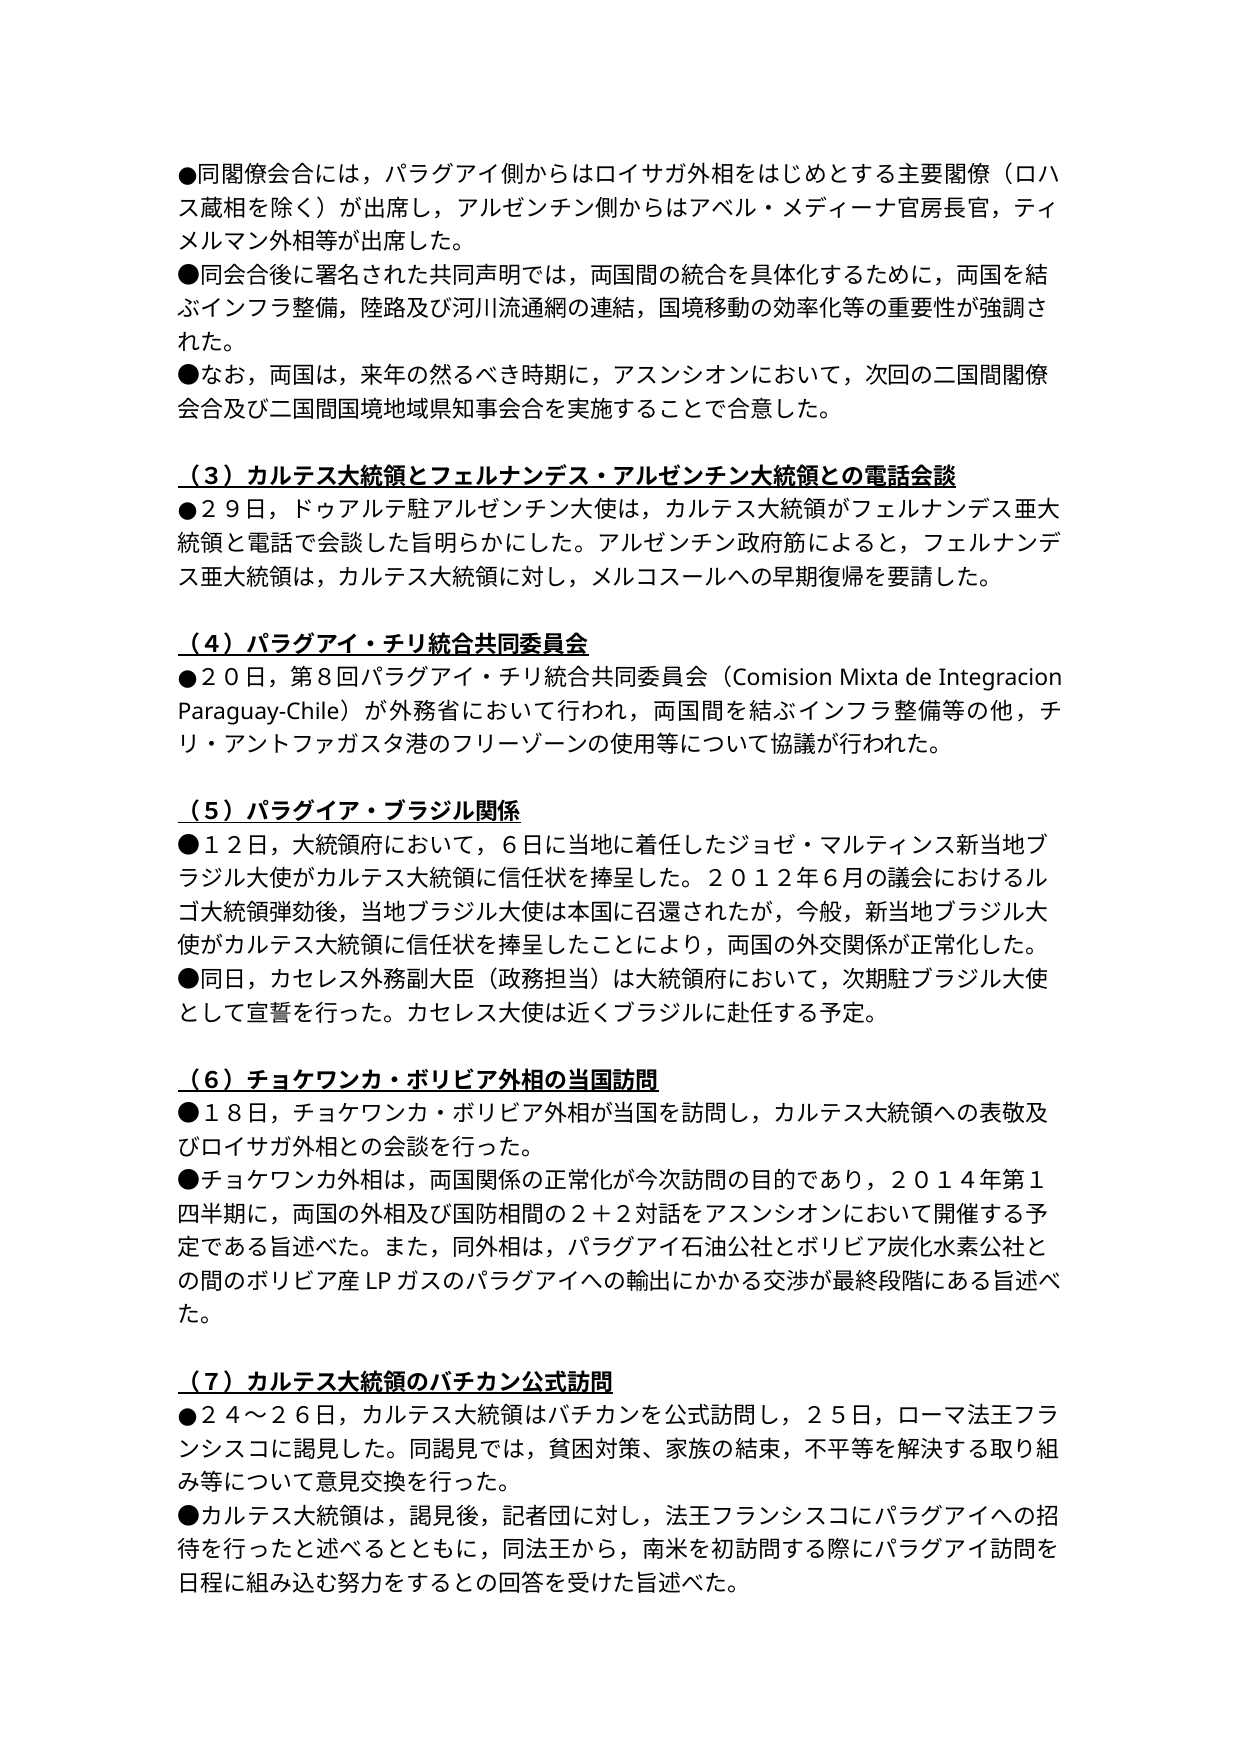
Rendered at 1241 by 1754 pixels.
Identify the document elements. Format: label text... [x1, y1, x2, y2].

text ●同閣僚会合には，パラグアイ側からはロイサガ外相をはじめとする主要閣僚（ロハス蔵相を除く）が出席し，アルゼンチン側からはアベル・メディーナ官房長官，ティメルマン外相等が出席した。 [177, 156, 1063, 256]
text （３）カルテス大統領とフェルナンデス・アルゼンチン大統領との電話会談 [177, 458, 1063, 491]
text ●チョケワンカ外相は，両国関係の正常化が今次訪問の目的であり，２０１４年第１四半期に，両国の外相及び国防相間の２＋２対話をアスンシオンにおいて開催する予定である旨述べた。また，同外相は，パラグアイ石油公社とボリビア炭化水素公社との間のボリビア産LPガスのパラグアイへの輸出にかかる交渉が最終段階にある旨述べた。 [177, 1162, 1063, 1330]
text ●なお，両国は，来年の然るべき時期に，アスンシオンにおいて，次回の二国間閣僚会合及び二国間国境地域県知事会合を実施することで合意した。 [177, 357, 1063, 424]
text ●同会合後に署名された共同声明では，両国間の統合を具体化するために，両国を結ぶインフラ整備，陸路及び河川流通網の連結，国境移動の効率化等の重要性が強調された。 [177, 256, 1063, 357]
text ●同日，カセレス外務副大臣（政務担当）は大統領府において，次期駐ブラジル大使として宣誓を行った。カセレス大使は近くブラジルに赴任する予定。 [177, 961, 1063, 1028]
text ●カルテス大統領は，謁見後，記者団に対し，法王フランシスコにパラグアイへの招待を行ったと述べるとともに，同法王から，南米を初訪問する際にパラグアイ訪問を日程に組み込む努力をするとの回答を受けた旨述べた。 [177, 1497, 1063, 1598]
text ●２９日，ドゥアルテ駐アルゼンチン大使は，カルテス大統領がフェルナンデス亜大統領と電話で会談した旨明らかにした。アルゼンチン政府筋によると，フェルナンデス亜大統領は，カルテス大統領に対し，メルコスールへの早期復帰を要請した。 [177, 491, 1063, 592]
text ●２４～２６日，カルテス大統領はバチカンを公式訪問し，２５日，ローマ法王フランシスコに謁見した。同謁見では，貧困対策、家族の結束，不平等を解決する取り組み等について意見交換を行った。 [177, 1397, 1063, 1497]
text （７）カルテス大統領のバチカン公式訪問 [177, 1363, 1063, 1397]
text ●１２日，大統領府において，６日に当地に着任したジョゼ・マルティンス新当地ブラジル大使がカルテス大統領に信任状を捧呈した。２０１２年６月の議会におけるルゴ大統領弾劾後，当地ブラジル大使は本国に召還されたが，今般，新当地ブラジル大使がカルテス大統領に信任状を捧呈したことにより，両国の外交関係が正常化した。 [177, 827, 1063, 961]
text （５）パラグイア・ブラジル関係 [177, 793, 1063, 827]
text （４）パラグアイ・チリ統合共同委員会 [177, 625, 1063, 659]
text ●２０日，第８回パラグアイ・チリ統合共同委員会（Comision Mixta de Integracion Paraguay-Chile）が外務省において行われ，両国間を結ぶインフラ整備等の他，チリ・アントファガスタ港のフリーゾーンの使用等について協議が行われた。 [177, 659, 1063, 759]
text ●１８日，チョケワンカ・ボリビア外相が当国を訪問し，カルテス大統領への表敬及びロイサガ外相との会談を行った。 [177, 1095, 1063, 1162]
text （６）チョケワンカ・ボリビア外相の当国訪問 [177, 1061, 1063, 1095]
